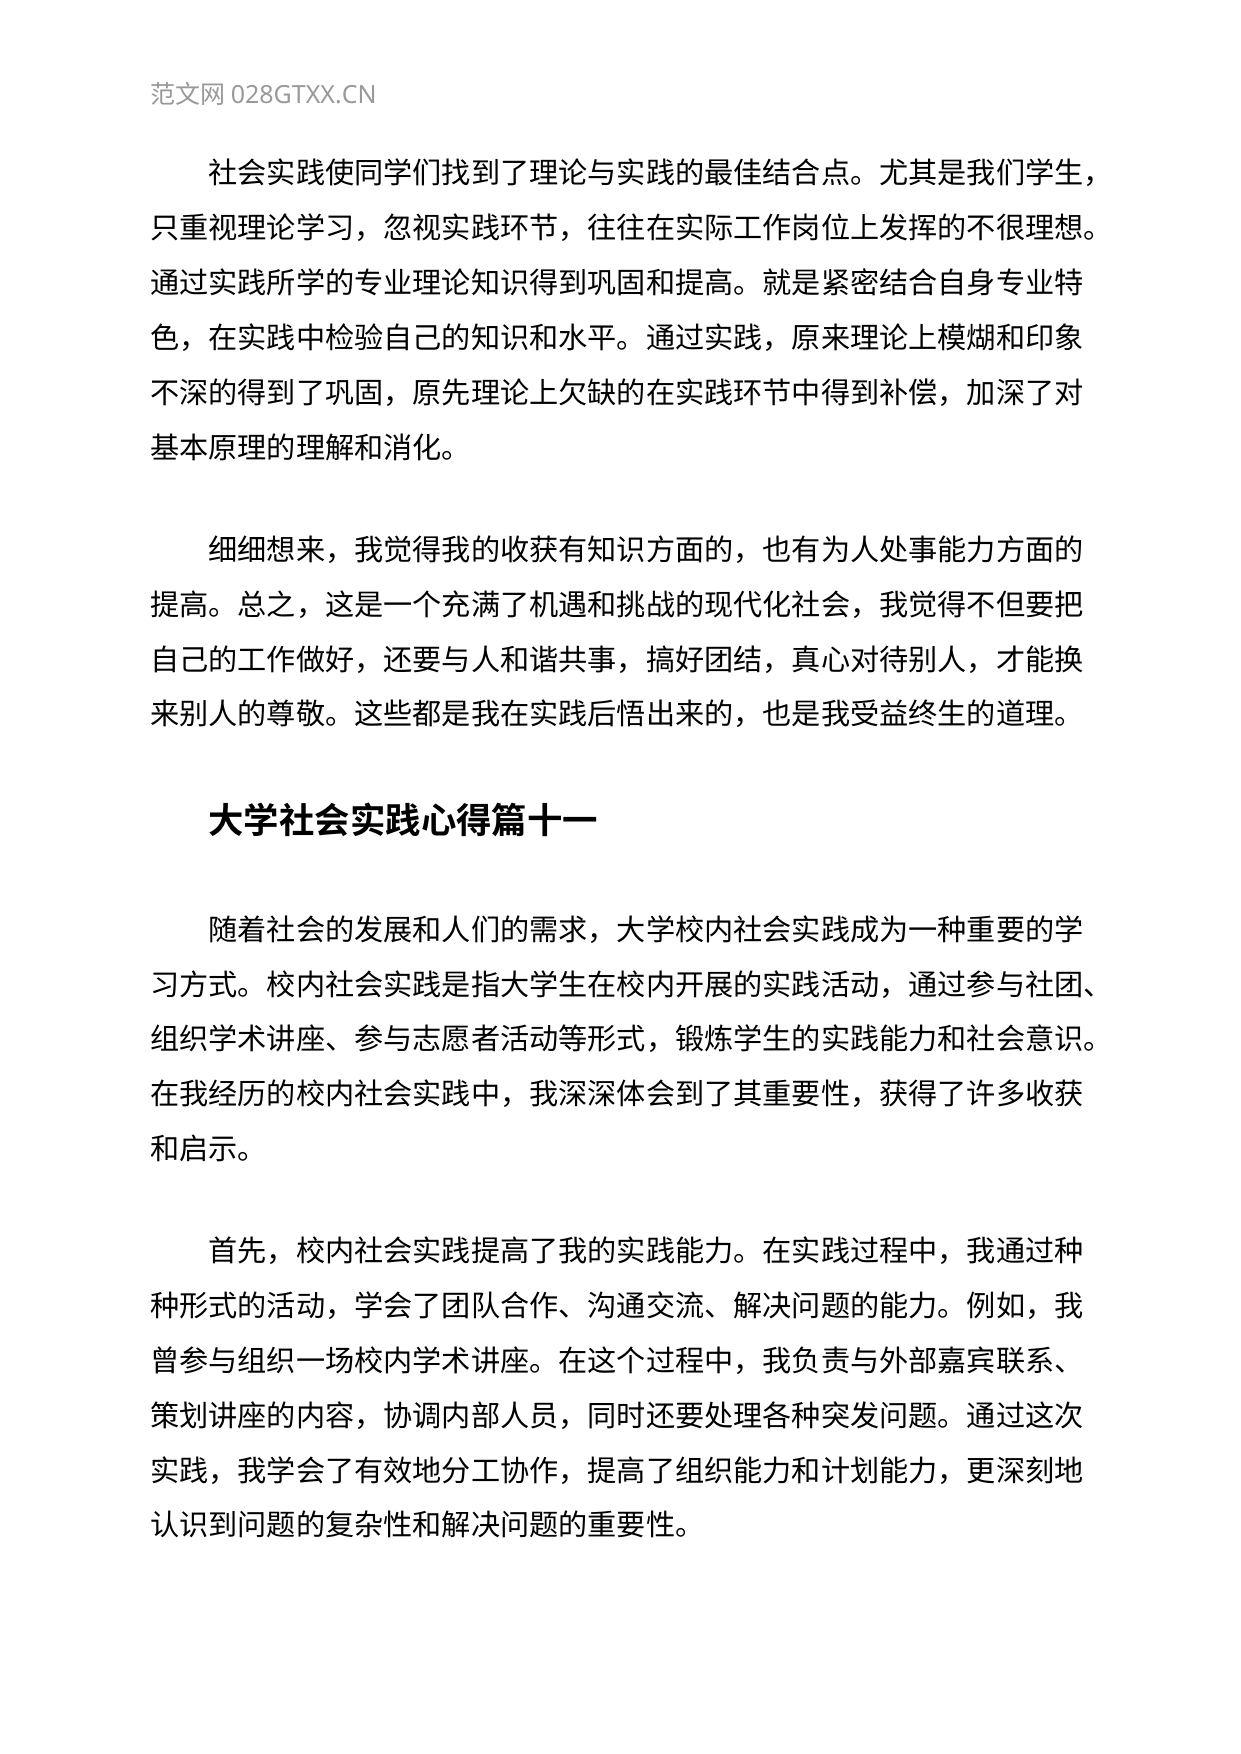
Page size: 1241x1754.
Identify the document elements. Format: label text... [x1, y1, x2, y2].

text 大学社会实践心得篇十一 [150, 793, 1090, 844]
text 随着社会的发展和人们的需求，大学校内社会实践成为一种重要的学习方式。校内社会实践是指大学生在校内开展的实践活动，通过参与社团、组织学术讲座、参与志愿者活动等形式，锻炼学生的实践能力和社会意识。在我经历的校内社会实践中，我深深体会到了其重要性，获得了许多收获和启示。 [150, 906, 1090, 1168]
text 社会实践使同学们找到了理论与实践的最佳结合点。尤其是我们学生，只重视理论学习，忽视实践环节，往往在实际工作岗位上发挥的不很理想。通过实践所学的专业理论知识得到巩固和提高。就是紧密结合自身专业特色，在实践中检验自己的知识和水平。通过实践，原来理论上模煳和印象不深的得到了巩固，原先理论上欠缺的在实践环节中得到补偿，加深了对基本原理的理解和消化。 [150, 150, 1090, 467]
text 首先，校内社会实践提高了我的实践能力。在实践过程中，我通过种种形式的活动，学会了团队合作、沟通交流、解决问题的能力。例如，我曾参与组织一场校内学术讲座。在这个过程中，我负责与外部嘉宾联系、策划讲座的内容，协调内部人员，同时还要处理各种突发问题。通过这次实践，我学会了有效地分工协作，提高了组织能力和计划能力，更深刻地认识到问题的复杂性和解决问题的重要性。 [150, 1227, 1090, 1544]
text 细细想来，我觉得我的收获有知识方面的，也有为人处事能力方面的提高。总之，这是一个充满了机遇和挑战的现代化社会，我觉得不但要把自己的工作做好，还要与人和谐共事，搞好团结，真心对待别人，才能换来别人的尊敬。这些都是我在实践后悟出来的，也是我受益终生的道理。 [150, 526, 1090, 733]
